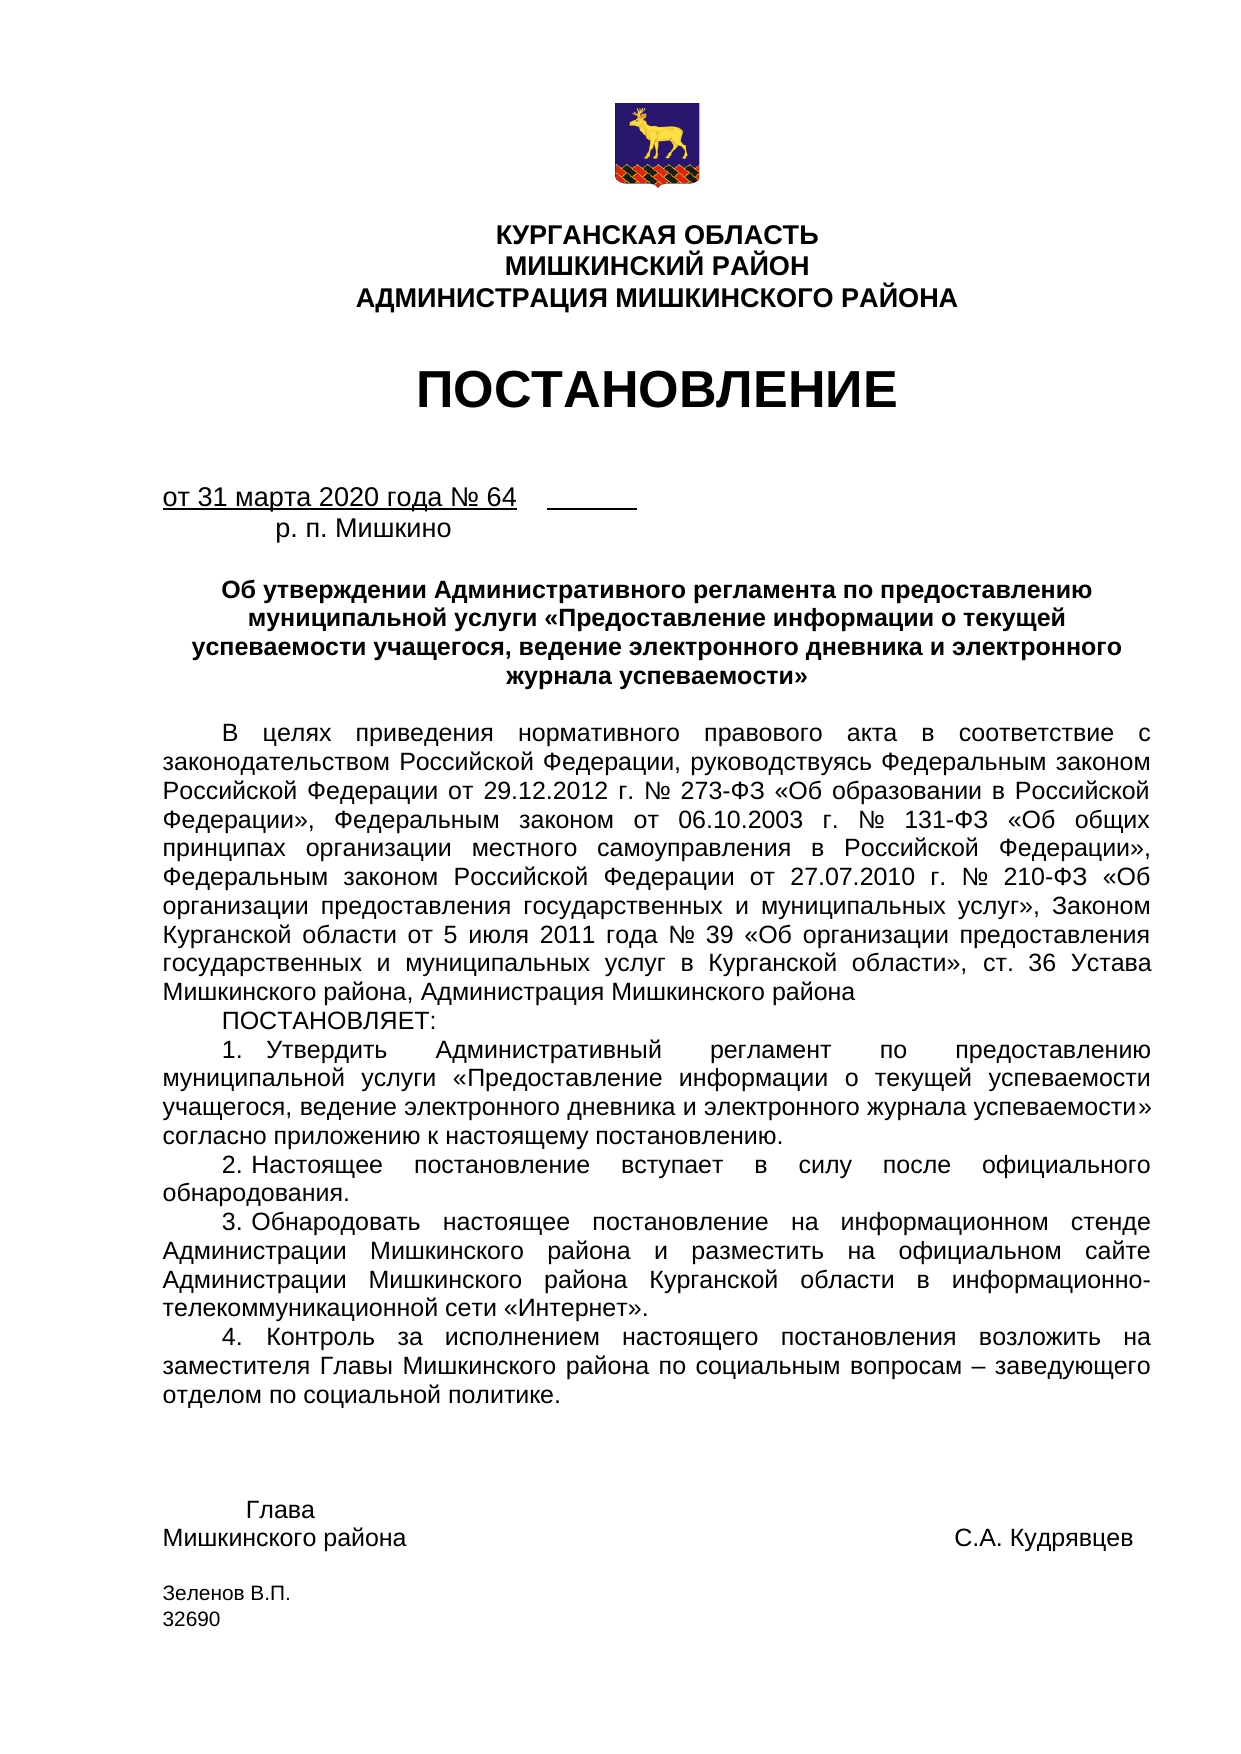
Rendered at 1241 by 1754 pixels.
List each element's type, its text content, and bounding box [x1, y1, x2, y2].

text от 31 марта 2020 года № 64 [162, 481, 1152, 512]
text Об утверждении Административного регламента по предоставлению муниципальной услуги «Предоставление информации о текущей успеваемости учащегося, ведение электронного дневника и электронного журнала успеваемости» [162, 575, 1152, 690]
text 32690 [162, 1607, 1152, 1631]
text АДМИНИСТРАЦИЯ МИШКИНСКОГО РАЙОНА [162, 282, 1152, 313]
list Обнародовать настоящее постановление на информационном стенде Администрации Мишкинского района и разместить на официальном сайте Администрации Мишкинского района Курганской области в информационно-телекоммуникационной сети «Интернет». [162, 1207, 1152, 1322]
text КУРГАНСКАЯ ОБЛАСТЬ [162, 219, 1152, 250]
text Мишкинского района С.А. Кудрявцев [162, 1523, 1152, 1552]
text В целях приведения нормативного правового акта в соответствие с законодательством Российской Федерации, руководствуясь Федеральным законом Российской Федерации от 29.12.2012 г. № 273-ФЗ «Об образовании в Российской Федерации», Федеральным законом от 06.10.2003 г. № 131-ФЗ «Об общих принципах организации местного самоуправления в Российской Федерации», Федеральным законом Российской Федерации от 27.07.2010 г. № 210-ФЗ «Об организации предоставления государственных и муниципальных услуг», Законом Курганской области от 5 июля 2011 года № 39 «Об организации предоставления государственных и муниципальных услуг в Курганской области», ст. 36 Устава Мишкинского района, Администрация Мишкинского района [162, 718, 1152, 1006]
list Контроль за исполнением настоящего постановления возложить на заместителя Главы Мишкинского района по социальным вопросам – заведующего отделом по социальной политике. [162, 1322, 1152, 1408]
text МИШКИНСКИЙ РАЙОН [162, 250, 1152, 282]
text Глава [162, 1495, 1152, 1523]
text ПОСТАНОВЛЕНИЕ [162, 358, 1152, 418]
list Утвердить Административный регламент по предоставлению муниципальной услуги «Предоставление информации о текущей успеваемости учащегося, ведение электронного дневника и электронного журнала успеваемости» согласно приложению к настоящему постановлению. [162, 1035, 1152, 1150]
text р. п. Мишкино [162, 512, 1152, 543]
text Зеленов В.П. [162, 1581, 1152, 1605]
picture [615, 103, 700, 188]
text ПОСТАНОВЛЯЕТ: [162, 1006, 1152, 1035]
list Настоящее постановление вступает в силу после официального обнародования. [162, 1150, 1152, 1207]
